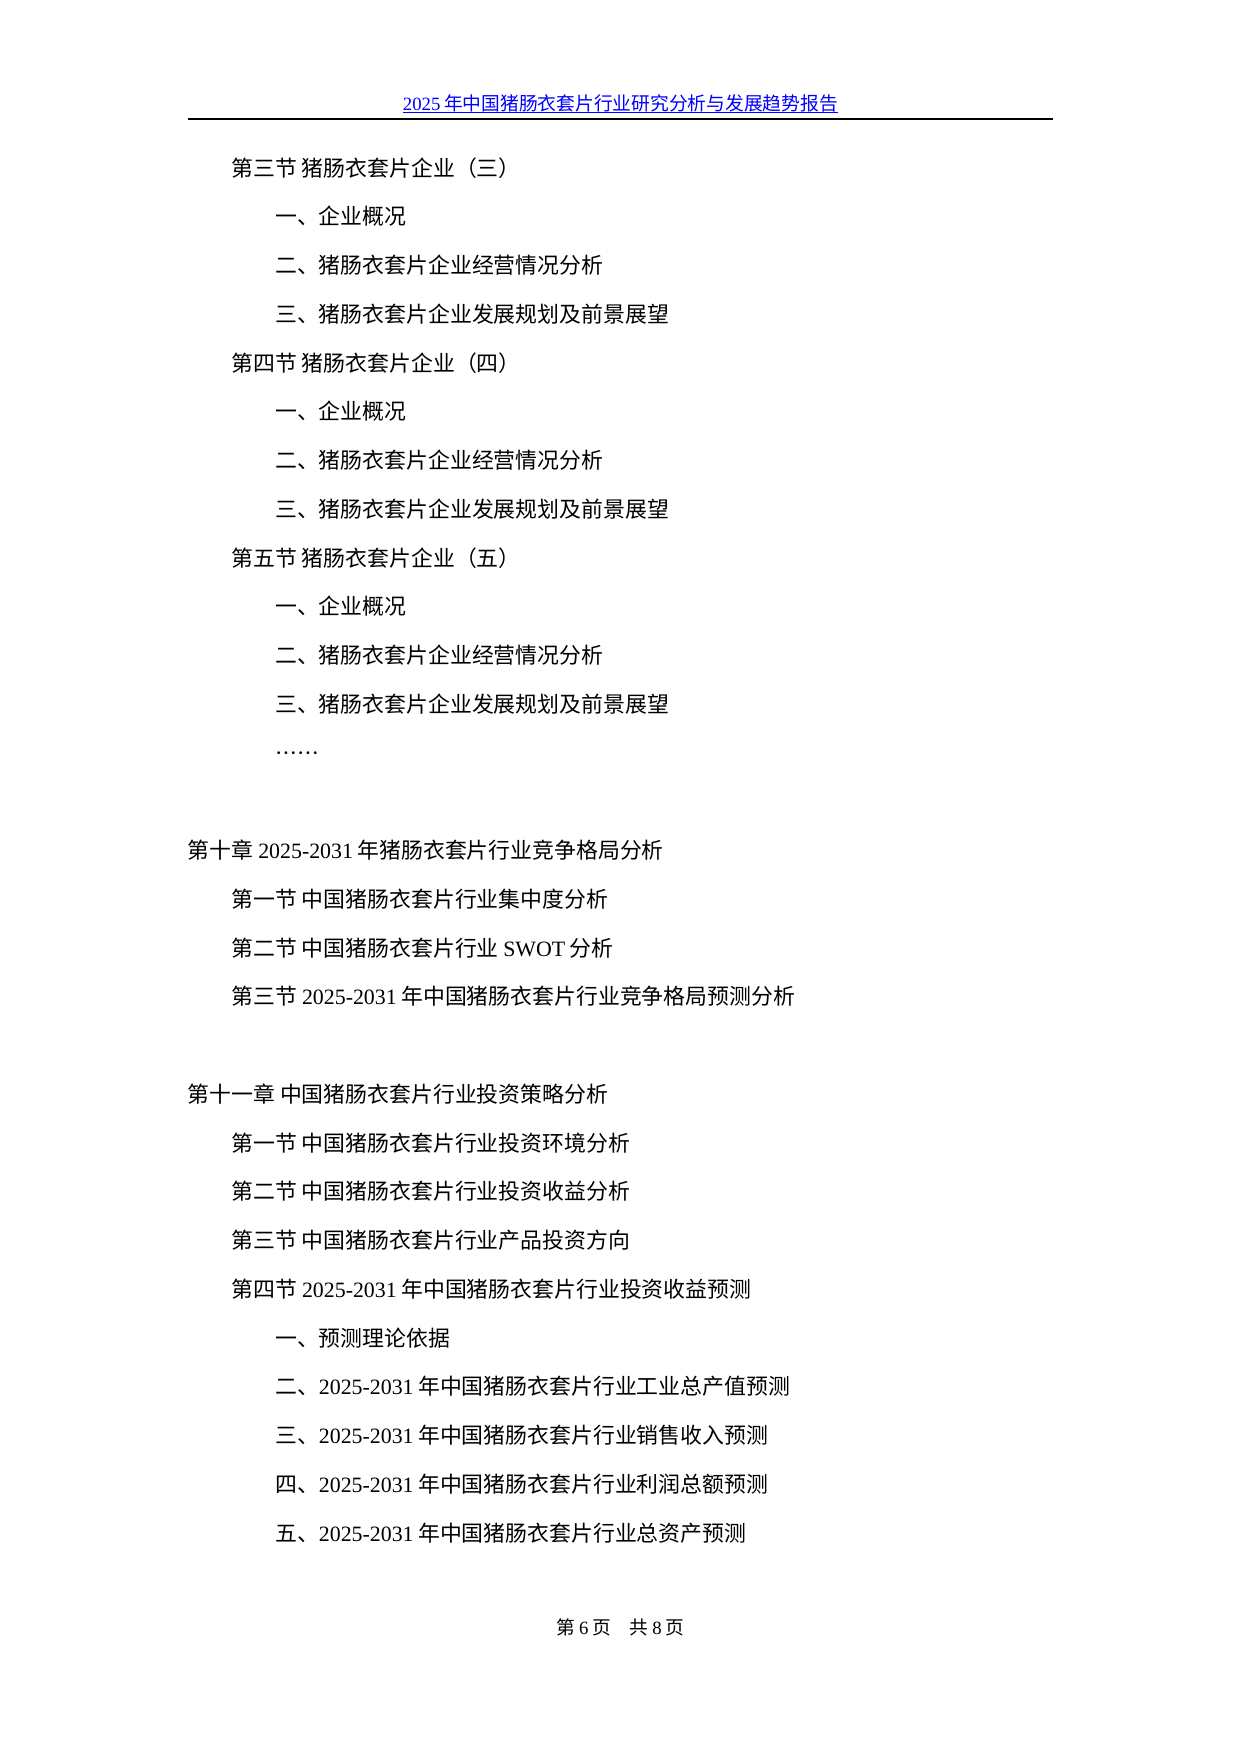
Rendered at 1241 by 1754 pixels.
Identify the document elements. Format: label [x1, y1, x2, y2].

text [187, 150, 1053, 1548]
